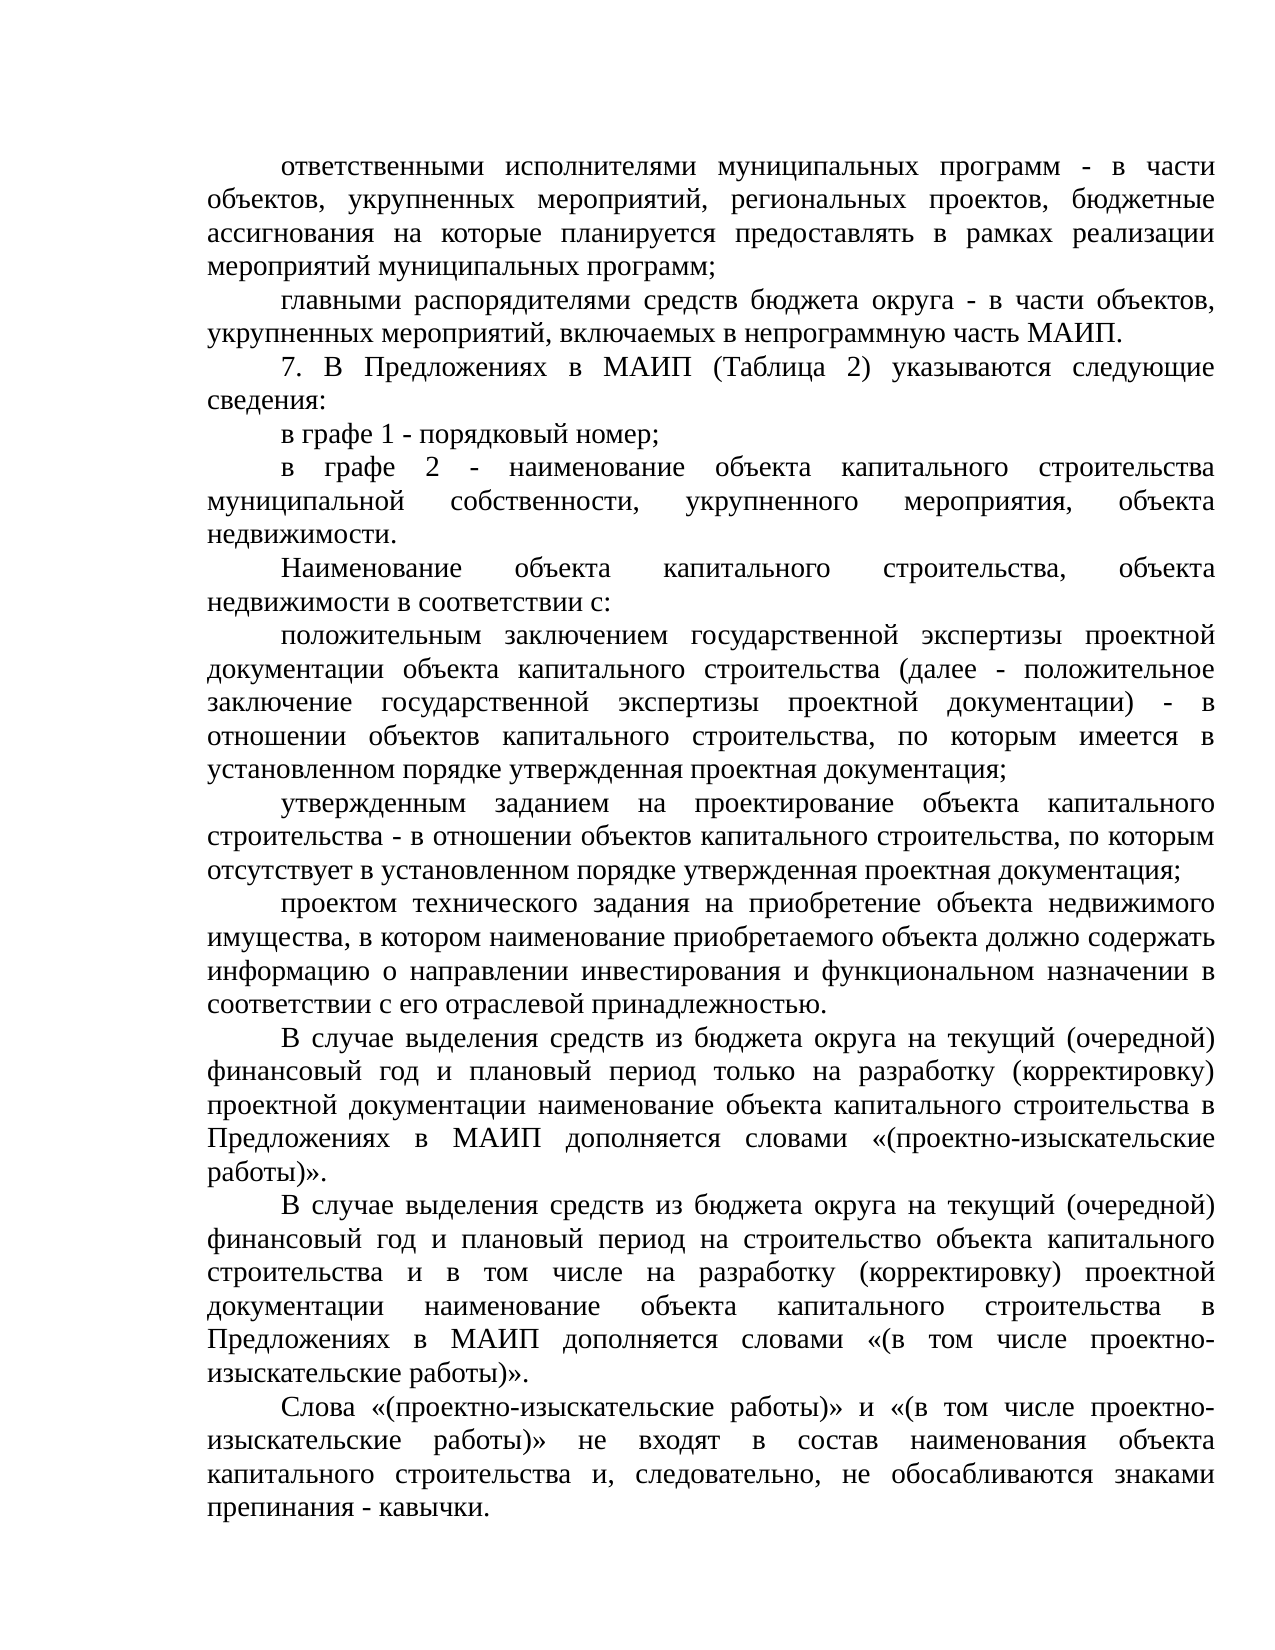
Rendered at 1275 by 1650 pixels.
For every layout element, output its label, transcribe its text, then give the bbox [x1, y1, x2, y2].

text положительным заключением государственной экспертизы проектной документации объекта капитального строительства (далее - положительное заключение государственной экспертизы проектной документации) - в отношении объектов капитального строительства, по которым имеется в установленном порядке утвержденная проектная документация; [207, 617, 1216, 785]
text Слова «(проектно-изыскательские работы)» и «(в том числе проектно-изыскательские работы)» не входят в состав наименования объекта капитального строительства и, следовательно, не обосабливаются знаками препинания - кавычки. [207, 1389, 1216, 1523]
text в графе 2 - наименование объекта капитального строительства муниципальной собственности, укрупненного мероприятия, объекта недвижимости. [207, 449, 1216, 550]
text В случае выделения средств из бюджета округа на текущий (очередной) финансовый год и плановый период на строительство объекта капитального строительства и в том числе на разработку (корректировку) проектной документации наименование объекта капитального строительства в Предложениях в МАИП дополняется словами «(в том числе проектно-изыскательские работы)». [207, 1187, 1216, 1389]
text Наименование объекта капитального строительства, объекта недвижимости в соответствии с: [207, 550, 1216, 617]
text утвержденным заданием на проектирование объекта капитального строительства - в отношении объектов капитального строительства, по которым отсутствует в установленном порядке утвержденная проектная документация; [207, 785, 1216, 886]
text 7. В Предложениях в МАИП (Таблица 2) указываются следующие сведения: [207, 349, 1216, 416]
text ответственными исполнителями муниципальных программ - в части объектов, укрупненных мероприятий, региональных проектов, бюджетные ассигнования на которые планируется предоставлять в рамках реализации мероприятий муниципальных программ; [207, 148, 1216, 282]
text проектом технического задания на приобретение объекта недвижимого имущества, в котором наименование приобретаемого объекта должно содержать информацию о направлении инвестирования и функциональном назначении в соответствии с его отраслевой принадлежностью. [207, 886, 1216, 1020]
text главными распорядителями средств бюджета округа - в части объектов, укрупненных мероприятий, включаемых в непрограммную часть МАИП. [207, 282, 1216, 349]
text в графе 1 - порядковый номер; [207, 416, 1216, 449]
text В случае выделения средств из бюджета округа на текущий (очередной) финансовый год и плановый период только на разработку (корректировку) проектной документации наименование объекта капитального строительства в Предложениях в МАИП дополняется словами «(проектно-изыскательские работы)». [207, 1020, 1216, 1187]
